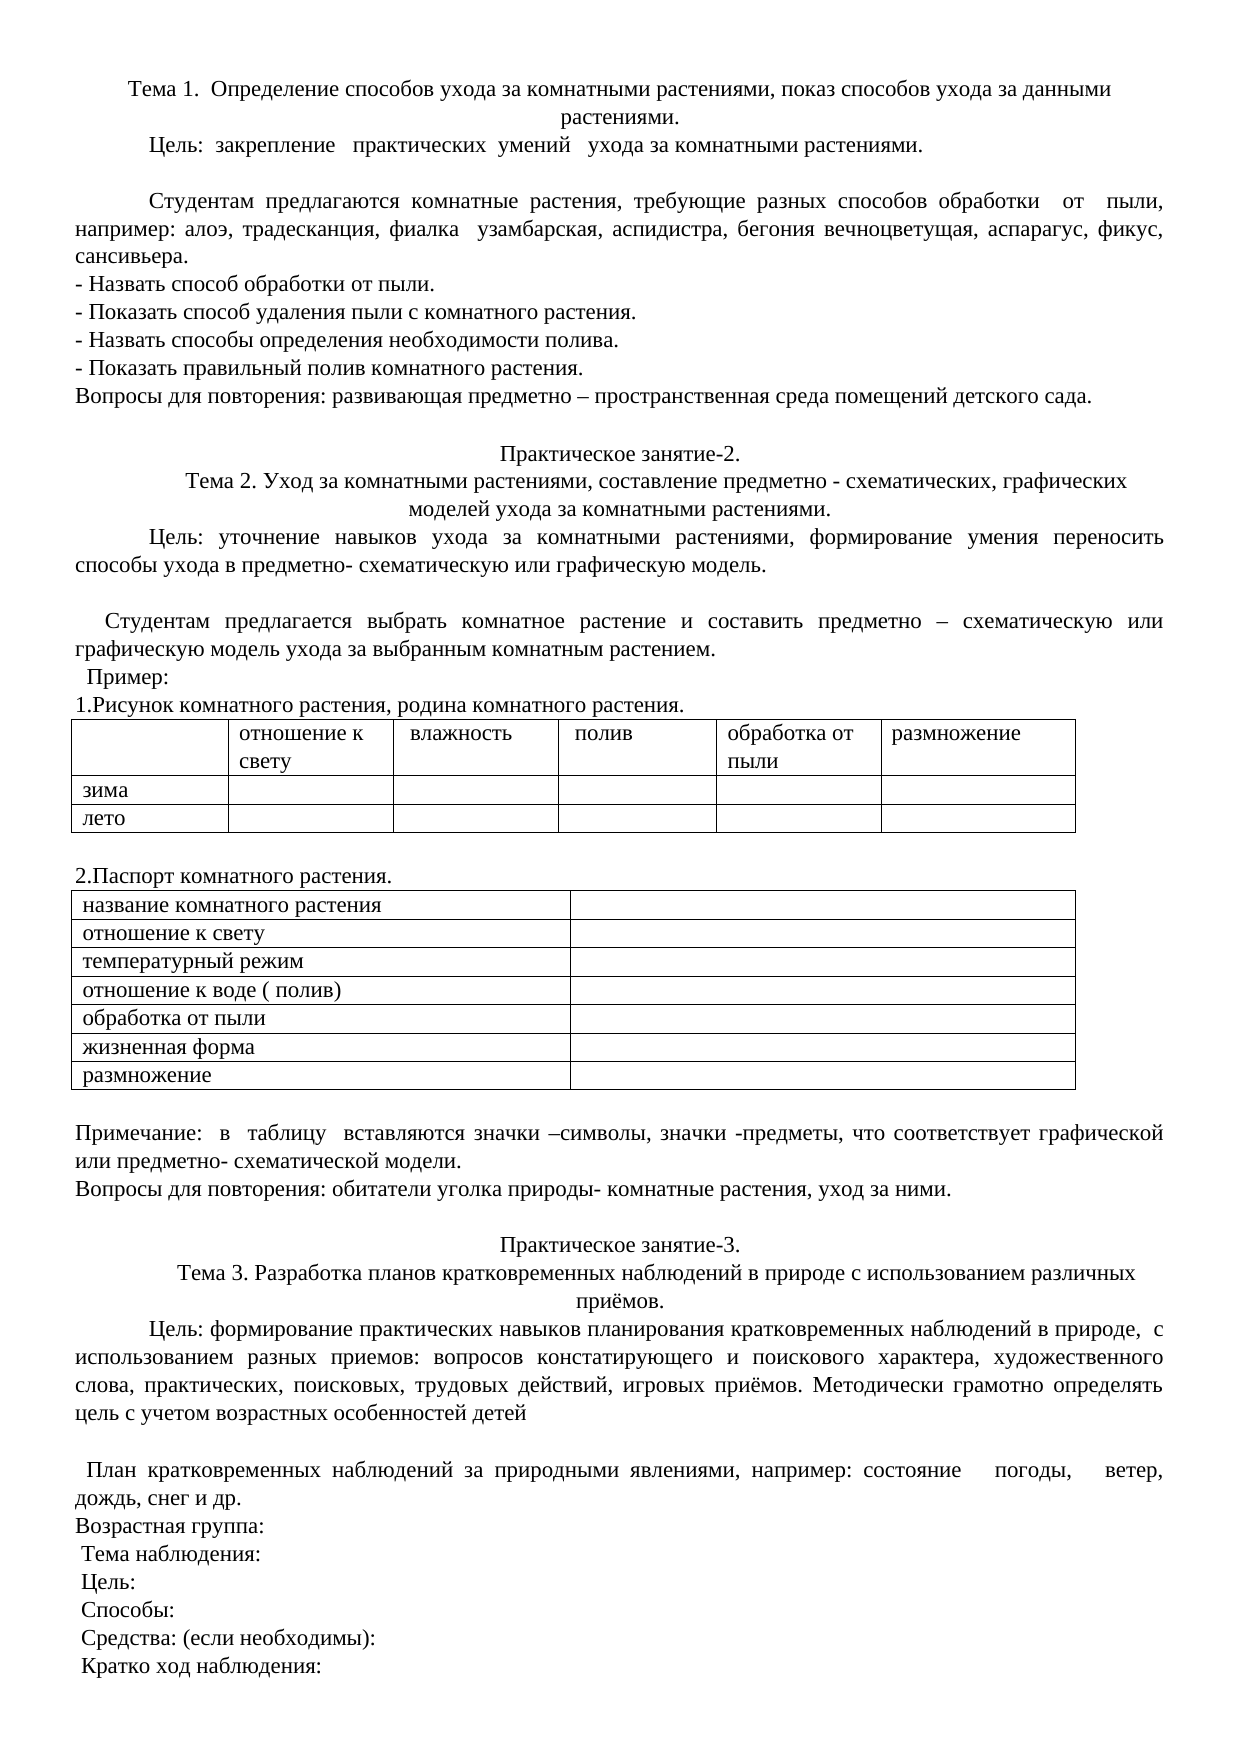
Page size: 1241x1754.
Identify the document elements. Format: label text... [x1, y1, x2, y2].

text Тема 3. Разработка планов кратковременных наблюдений в природе с использованием различных приёмов. [75, 1259, 1165, 1313]
table_cell [717, 776, 881, 804]
text Примечание: в таблицу вставляются значки –символы, значки -предметы, что соответствует графической или предметно- схематической модели. [75, 1119, 1165, 1174]
text Студентам предлагаются комнатные растения, требующие разных способов обработки от пыли, например: алоэ, традесканция, фиалка узамбарская, аспидистра, бегония вечноцветущая, аспарагус, фикус, сансивьера. [75, 187, 1165, 269]
table_cell [571, 1005, 1075, 1032]
table_cell лето [72, 805, 228, 832]
table_cell [394, 805, 558, 832]
text - Назвать способ обработки от пыли. [75, 270, 1165, 297]
table_cell [717, 805, 881, 832]
text Кратко ход наблюдения: [75, 1652, 1165, 1678]
table_cell отношение к свету [72, 920, 570, 947]
text Цель: [75, 1568, 1165, 1594]
table_cell [559, 776, 716, 804]
table_cell размножение [72, 1062, 570, 1089]
table_cell [571, 1034, 1075, 1061]
table_header название комнатного растения [72, 891, 570, 919]
text Пример: [75, 663, 1165, 689]
text Средства: (если необходимы): [75, 1624, 1165, 1650]
table_cell [559, 805, 716, 832]
table_header размножение [882, 720, 1075, 775]
table_header обработка от пыли [717, 720, 881, 775]
text Цель: уточнение навыков ухода за комнатными растениями, формирование умения переносить способы ухода в предметно- схематическую или графическую модель. [75, 523, 1165, 578]
table_cell отношение к воде ( полив) [72, 977, 570, 1004]
table_header полив [559, 720, 716, 775]
text - Показать правильный полив комнатного растения. [75, 354, 1165, 381]
text Студентам предлагается выбрать комнатное растение и составить предметно – схематическую или графическую модель ухода за выбранным комнатным растением. [75, 607, 1165, 661]
text 2.Паспорт комнатного растения. [75, 862, 1165, 889]
text Цель: формирование практических навыков планирования кратковременных наблюдений в природе, с использованием разных приемов: вопросов констатирующего и поискового характера, художественного слова, практических, поисковых, трудовых действий, игровых приёмов. Методически грамотно определять цель с учетом возрастных особенностей детей [75, 1315, 1165, 1425]
text Цель: закрепление практических умений ухода за комнатными растениями. [75, 131, 1165, 157]
table_cell [571, 948, 1075, 976]
text 1.Рисунок комнатного растения, родина комнатного растения. [75, 691, 1165, 717]
table_header отношение к свету [229, 720, 393, 775]
text - Назвать способы определения необходимости полива. [75, 326, 1165, 353]
table_cell [571, 920, 1075, 947]
table_header [571, 891, 1075, 919]
text Практическое занятие-3. [75, 1231, 1165, 1257]
table_header [72, 720, 228, 775]
text - Показать способ удаления пыли с комнатного растения. [75, 298, 1165, 325]
text Практическое занятие-2. [75, 440, 1165, 466]
text Вопросы для повторения: развивающая предметно – пространственная среда помещений детского сада. [75, 382, 1165, 408]
text Тема 2. Уход за комнатными растениями, составление предметно - схематических, графических моделей ухода за комнатными растениями. [75, 468, 1165, 522]
text Способы: [75, 1596, 1165, 1622]
table_cell [229, 805, 393, 832]
table_cell температурный режим [72, 948, 570, 976]
table_cell обработка от пыли [72, 1005, 570, 1032]
text Тема наблюдения: [75, 1540, 1165, 1566]
text Вопросы для повторения: обитатели уголка природы- комнатные растения, уход за ними. [75, 1175, 1165, 1202]
text Возрастная группа: [75, 1512, 1165, 1538]
text План кратковременных наблюдений за природными явлениями, например: состояние погоды, ветер, дождь, снег и др. [75, 1456, 1165, 1511]
table_header влажность [394, 720, 558, 775]
table_cell [571, 977, 1075, 1004]
table_cell жизненная форма [72, 1034, 570, 1061]
text Тема 1. Определение способов ухода за комнатными растениями, показ способов ухода за данными растениями. [75, 75, 1165, 129]
table_cell [571, 1062, 1075, 1089]
table_cell [882, 805, 1075, 832]
table_cell [882, 776, 1075, 804]
table_cell [394, 776, 558, 804]
table_cell [229, 776, 393, 804]
table_cell зима [72, 776, 228, 804]
